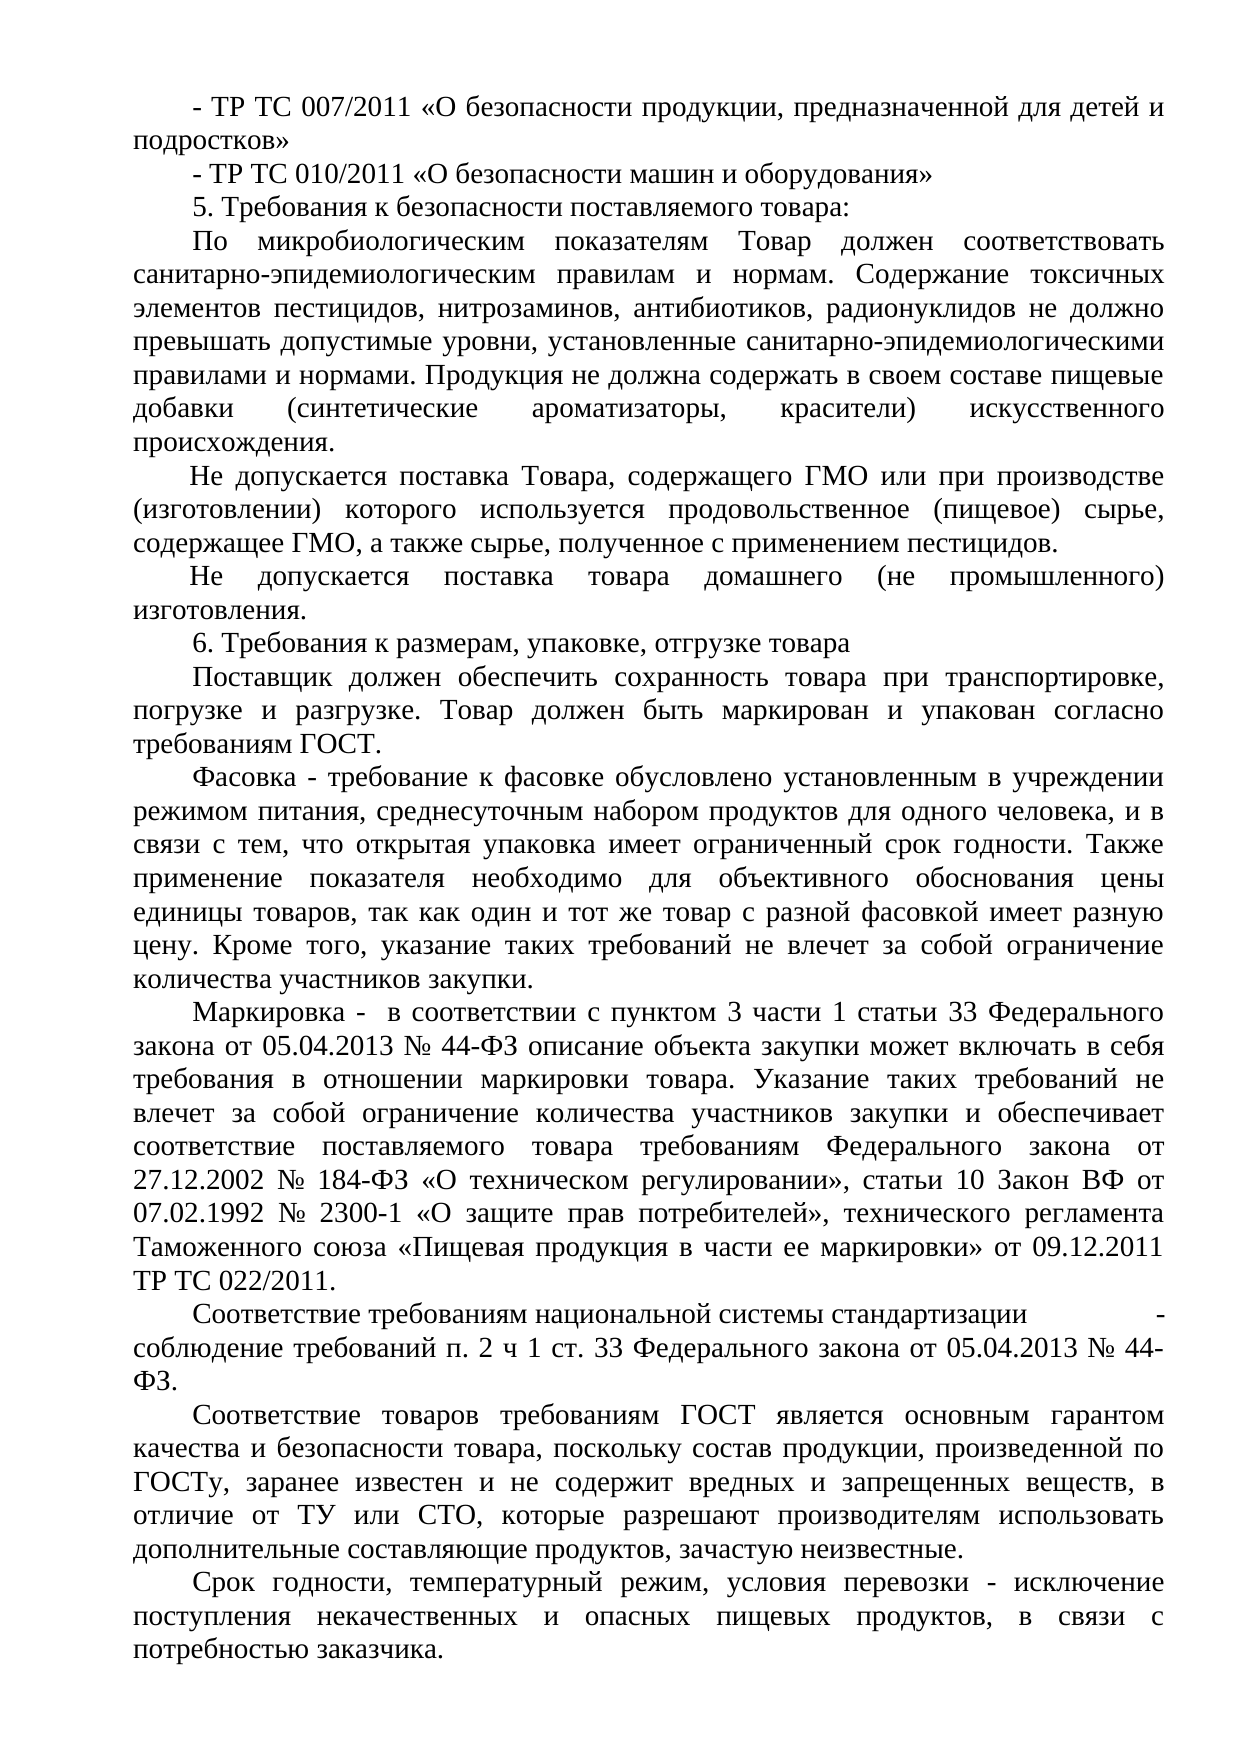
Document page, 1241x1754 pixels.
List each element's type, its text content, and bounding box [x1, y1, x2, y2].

text 5. Требования к безопасности поставляемого товара: [133, 189, 1165, 223]
text Соответствие требованиям национальной системы стандартизации - соблюдение требований п. 2 ч 1 ст. 33 Федерального закона от 05.04.2013 № 44-ФЗ. [133, 1296, 1165, 1397]
text Не допускается поставка товара домашнего (не промышленного) изготовления. [133, 558, 1165, 625]
text - ТР ТС 007/2011 «О безопасности продукции, предназначенной для детей и подростков» [133, 89, 1165, 156]
text 6. Требования к размерам, упаковке, отгрузке товара [133, 625, 1165, 659]
text Фасовка - требование к фасовке обусловлено установленным в учреждении режимом питания, среднесуточным набором продуктов для одного человека, и в связи с тем, что открытая упаковка имеет ограниченный срок годности. Также применение показателя необходимо для объективного обоснования цены единицы товаров, так как один и тот же товар с разной фасовкой имеет разную цену. Кроме того, указание таких требований не влечет за собой ограничение количества участников закупки. [133, 759, 1165, 994]
text Поставщик должен обеспечить сохранность товара при транспортировке, погрузке и разгрузке. Товар должен быть маркирован и упакован согласно требованиям ГОСТ. [133, 659, 1165, 759]
text Срок годности, температурный режим, условия перевозки - исключение поступления некачественных и опасных пищевых продуктов, в связи с потребностью заказчика. [133, 1564, 1165, 1665]
text Маркировка - в соответствии с пунктом 3 части 1 статьи 33 Федерального закона от 05.04.2013 № 44-ФЗ описание объекта закупки может включать в себя требования в отношении маркировки товара. Указание таких требований не влечет за собой ограничение количества участников закупки и обеспечивает соответствие поставляемого товара требованиям Федерального закона от 27.12.2002 № 184-ФЗ «О техническом регулировании», статьи 10 Закон ВФ от 07.02.1992 № 2300-1 «О защите прав потребителей», технического регламента Таможенного союза «Пищевая продукция в части ее маркировки» от 09.12.2011 ТР ТС 022/2011. [133, 994, 1165, 1296]
text - ТР ТС 010/2011 «О безопасности машин и оборудования» [133, 156, 1165, 189]
text Соответствие товаров требованиям ГОСТ является основным гарантом качества и безопасности товара, поскольку состав продукции, произведенной по ГОСТу, заранее известен и не содержит вредных и запрещенных веществ, в отличие от ТУ или СТО, которые разрешают производителям использовать дополнительные составляющие продуктов, зачастую неизвестные. [133, 1397, 1165, 1564]
text По микробиологическим показателям Товар должен соответствовать санитарно-эпидемиологическим правилам и нормам. Содержание токсичных элементов пестицидов, нитрозаминов, антибиотиков, радионуклидов не должно превышать допустимые уровни, установленные санитарно-эпидемиологическими правилами и нормами. Продукция не должна содержать в своем составе пищевые добавки (синтетические ароматизаторы, красители) искусственного происхождения. [133, 223, 1165, 458]
text Не допускается поставка Товара, содержащего ГМО или при производстве (изготовлении) которого используется продовольственное (пищевое) сырье, содержащее ГМО, а также сырье, полученное с применением пестицидов. [133, 458, 1165, 558]
